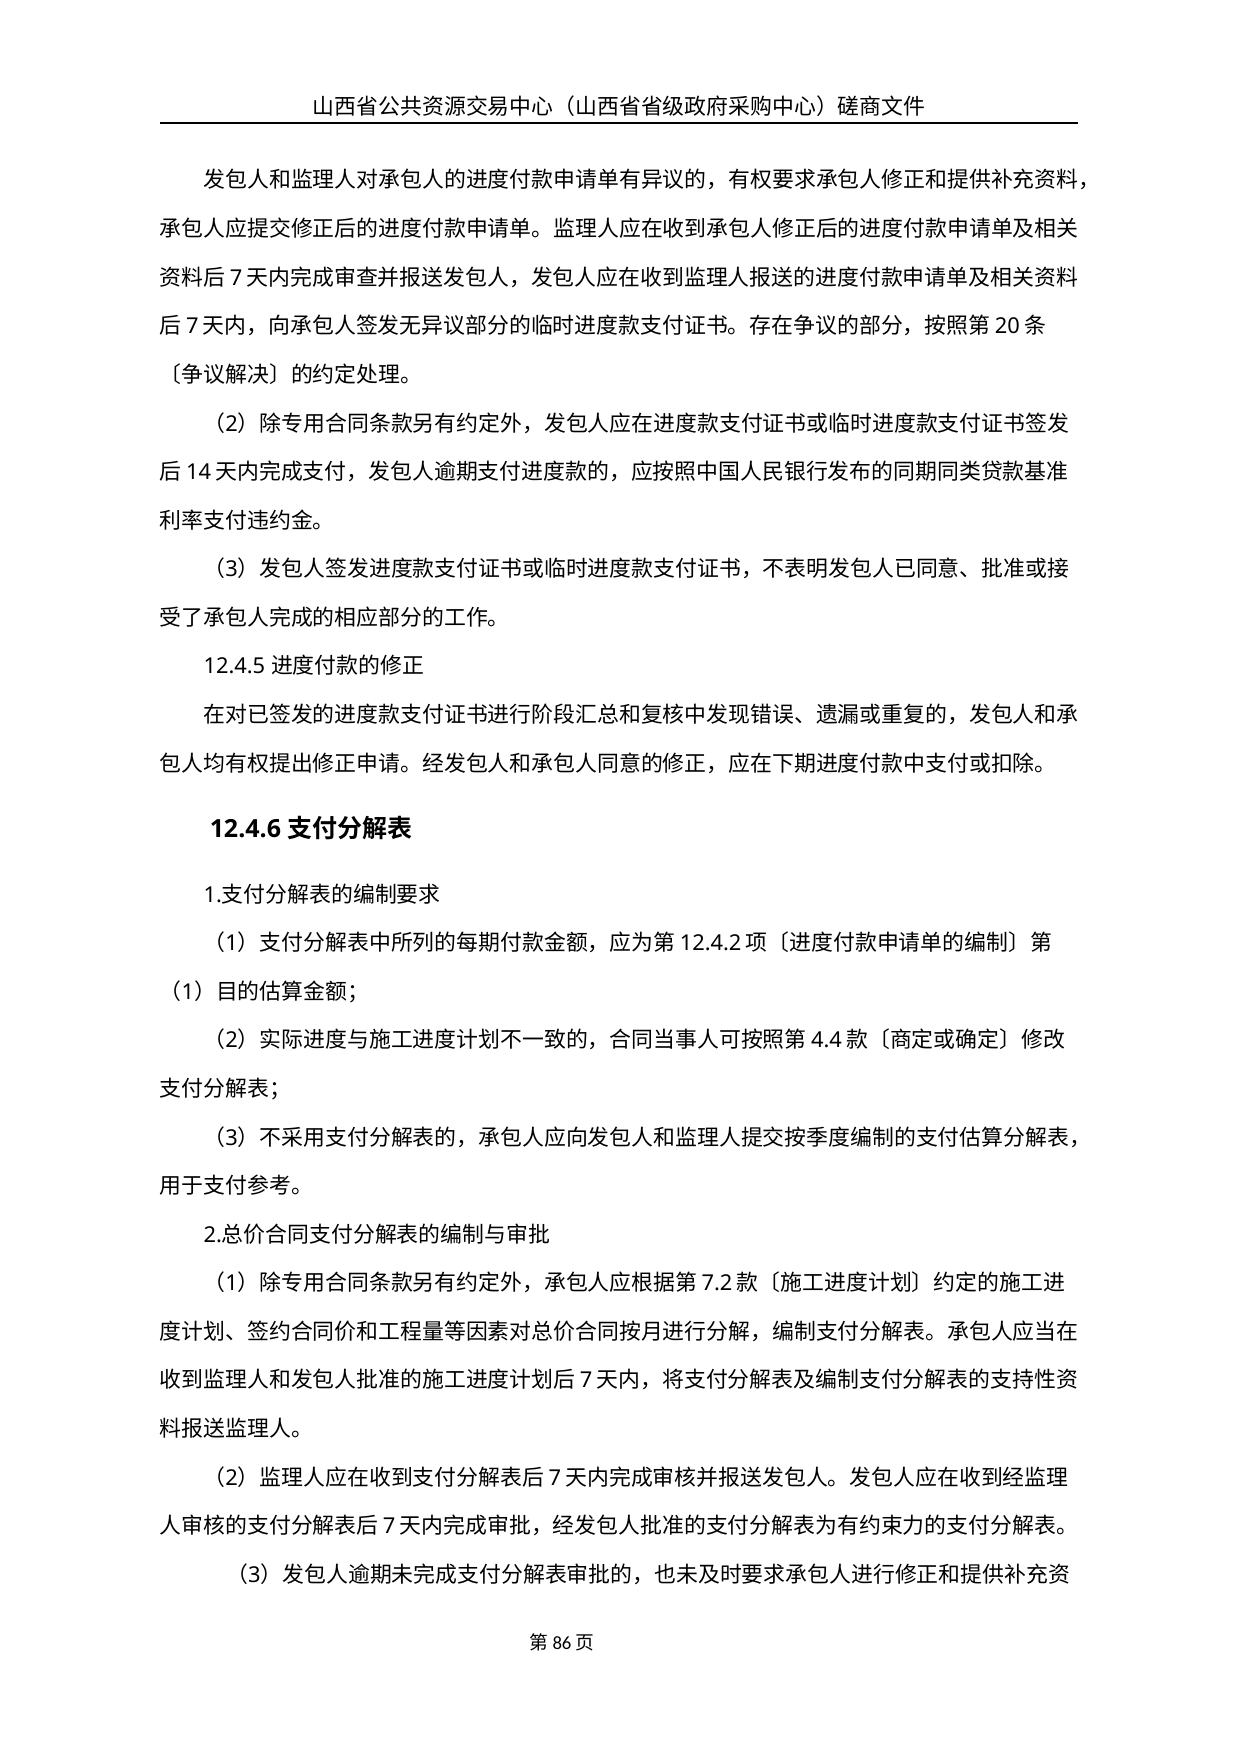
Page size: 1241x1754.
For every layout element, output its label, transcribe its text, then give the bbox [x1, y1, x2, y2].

text （1）支付分解表中所列的每期付款金额，应为第12.4.2项〔进度付款申请单的编制〕第（1）目的估算金额； [159, 925, 1078, 1006]
text （3）不采用支付分解表的，承包人应向发包人和监理人提交按季度编制的支付估算分解表，用于支付参考。 [159, 1119, 1078, 1201]
text 2.总价合同支付分解表的编制与审批 [159, 1216, 1078, 1249]
text （2）监理人应在收到支付分解表后7天内完成审核并报送发包人。发包人应在收到经监理人审核的支付分解表后7天内完成审批，经发包人批准的支付分解表为有约束力的支付分解表。 [159, 1459, 1078, 1541]
text 12.4.6 支付分解表 [159, 794, 1078, 859]
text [159, 1556, 1078, 1589]
text 1.支付分解表的编制要求 [159, 877, 1078, 909]
text （2）实际进度与施工进度计划不一致的，合同当事人可按照第4.4款〔商定或确定〕修改支付分解表； [159, 1022, 1078, 1103]
text （3）发包人签发进度款支付证书或临时进度款支付证书，不表明发包人已同意、批准或接受了承包人完成的相应部分的工作。 [159, 551, 1078, 632]
text 在对已签发的进度款支付证书进行阶段汇总和复核中发现错误、遗漏或重复的，发包人和承包人均有权提出修正申请。经发包人和承包人同意的修正，应在下期进度付款中支付或扣除。 [159, 697, 1078, 778]
text 发包人和监理人对承包人的进度付款申请单有异议的，有权要求承包人修正和提供补充资料，承包人应提交修正后的进度付款申请单。监理人应在收到承包人修正后的进度付款申请单及相关资料后7天内完成审查并报送发包人，发包人应在收到监理人报送的进度付款申请单及相关资料后7天内，向承包人签发无异议部分的临时进度款支付证书。存在争议的部分，按照第20条〔争议解决〕的约定处理。 [159, 162, 1078, 389]
text （2）除专用合同条款另有约定外，发包人应在进度款支付证书或临时进度款支付证书签发后14天内完成支付，发包人逾期支付进度款的，应按照中国人民银行发布的同期同类贷款基准利率支付违约金。 [159, 405, 1078, 535]
text 12.4.5 进度付款的修正 [159, 648, 1078, 681]
text （1）除专用合同条款另有约定外，承包人应根据第7.2款〔施工进度计划〕约定的施工进度计划、签约合同价和工程量等因素对总价合同按月进行分解，编制支付分解表。承包人应当在收到监理人和发包人批准的施工进度计划后7天内，将支付分解表及编制支付分解表的支持性资料报送监理人。 [159, 1265, 1078, 1443]
